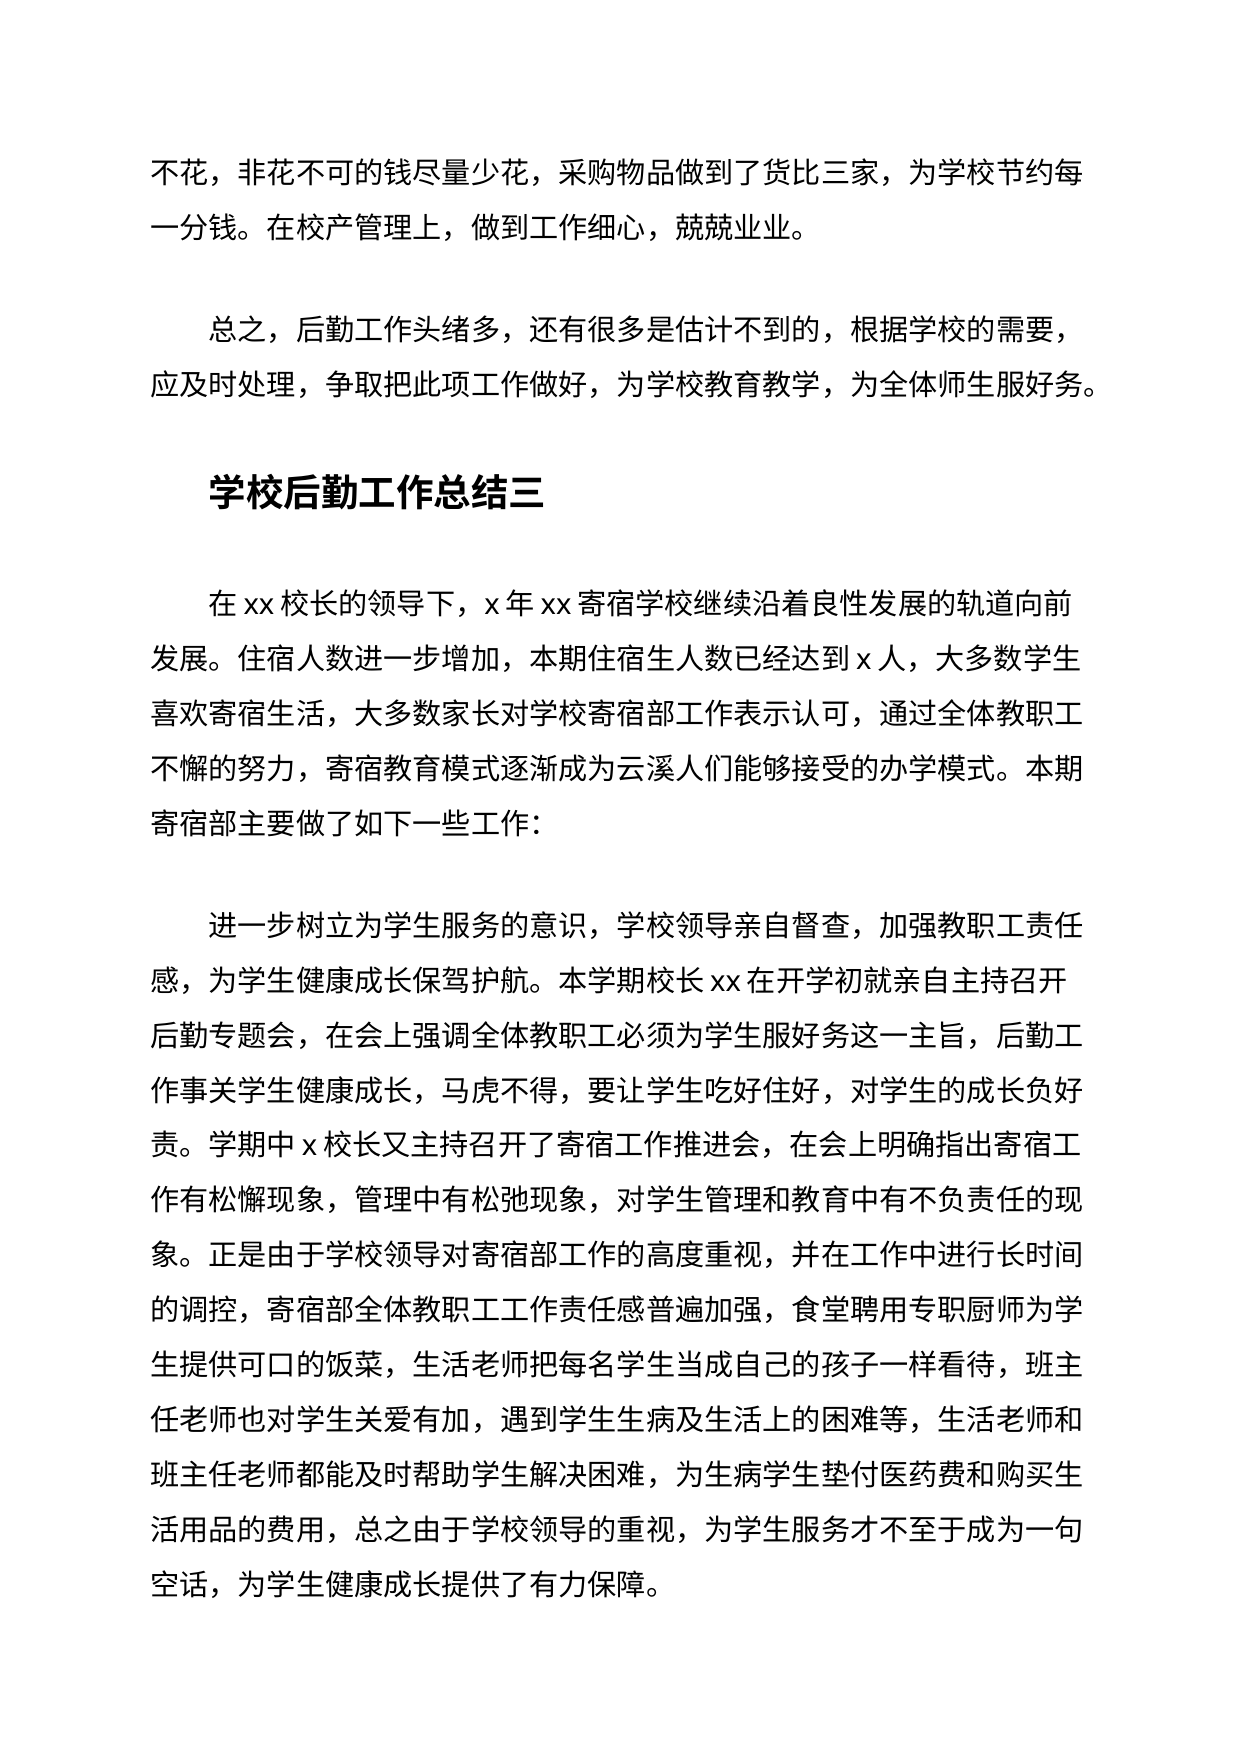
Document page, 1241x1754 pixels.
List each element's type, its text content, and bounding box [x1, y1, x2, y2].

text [150, 150, 1090, 247]
text 进一步树立为学生服务的意识，学校领导亲自督查，加强教职工责任感，为学生健康成长保驾护航。本学期校长xx在开学初就亲自主持召开后勤专题会，在会上强调全体教职工必须为学生服好务这一主旨，后勤工作事关学生健康成长，马虎不得，要让学生吃好住好，对学生的成长负好责。学期中x校长又主持召开了寄宿工作推进会，在会上明确指出寄宿工作有松懈现象，管理中有松弛现象，对学生管理和教育中有不负责任的现象。正是由于学校领导对寄宿部工作的高度重视，并在工作中进行长时间的调控，寄宿部全体教职工工作责任感普遍加强，食堂聘用专职厨师为学生提供可口的饭菜，生活老师把每名学生当成自己的孩子一样看待，班主任老师也对学生关爱有加，遇到学生生病及生活上的困难等，生活老师和班主任老师都能及时帮助学生解决困难，为生病学生垫付医药费和购买生活用品的费用，总之由于学校领导的重视，为学生服务才不至于成为一句空话，为学生健康成长提供了有力保障。 [150, 902, 1090, 1603]
text 在xx校长的领导下，x年xx寄宿学校继续沿着良性发展的轨道向前发展。住宿人数进一步增加，本期住宿生人数已经达到x人，大多数学生喜欢寄宿生活，大多数家长对学校寄宿部工作表示认可，通过全体教职工不懈的努力，寄宿教育模式逐渐成为云溪人们能够接受的办学模式。本期寄宿部主要做了如下一些工作： [150, 581, 1090, 843]
text 学校后勤工作总结三 [150, 463, 1090, 518]
text 总之，后勤工作头绪多，还有很多是估计不到的，根据学校的需要，应及时处理，争取把此项工作做好，为学校教育教学，为全体师生服好务。 [150, 307, 1090, 404]
